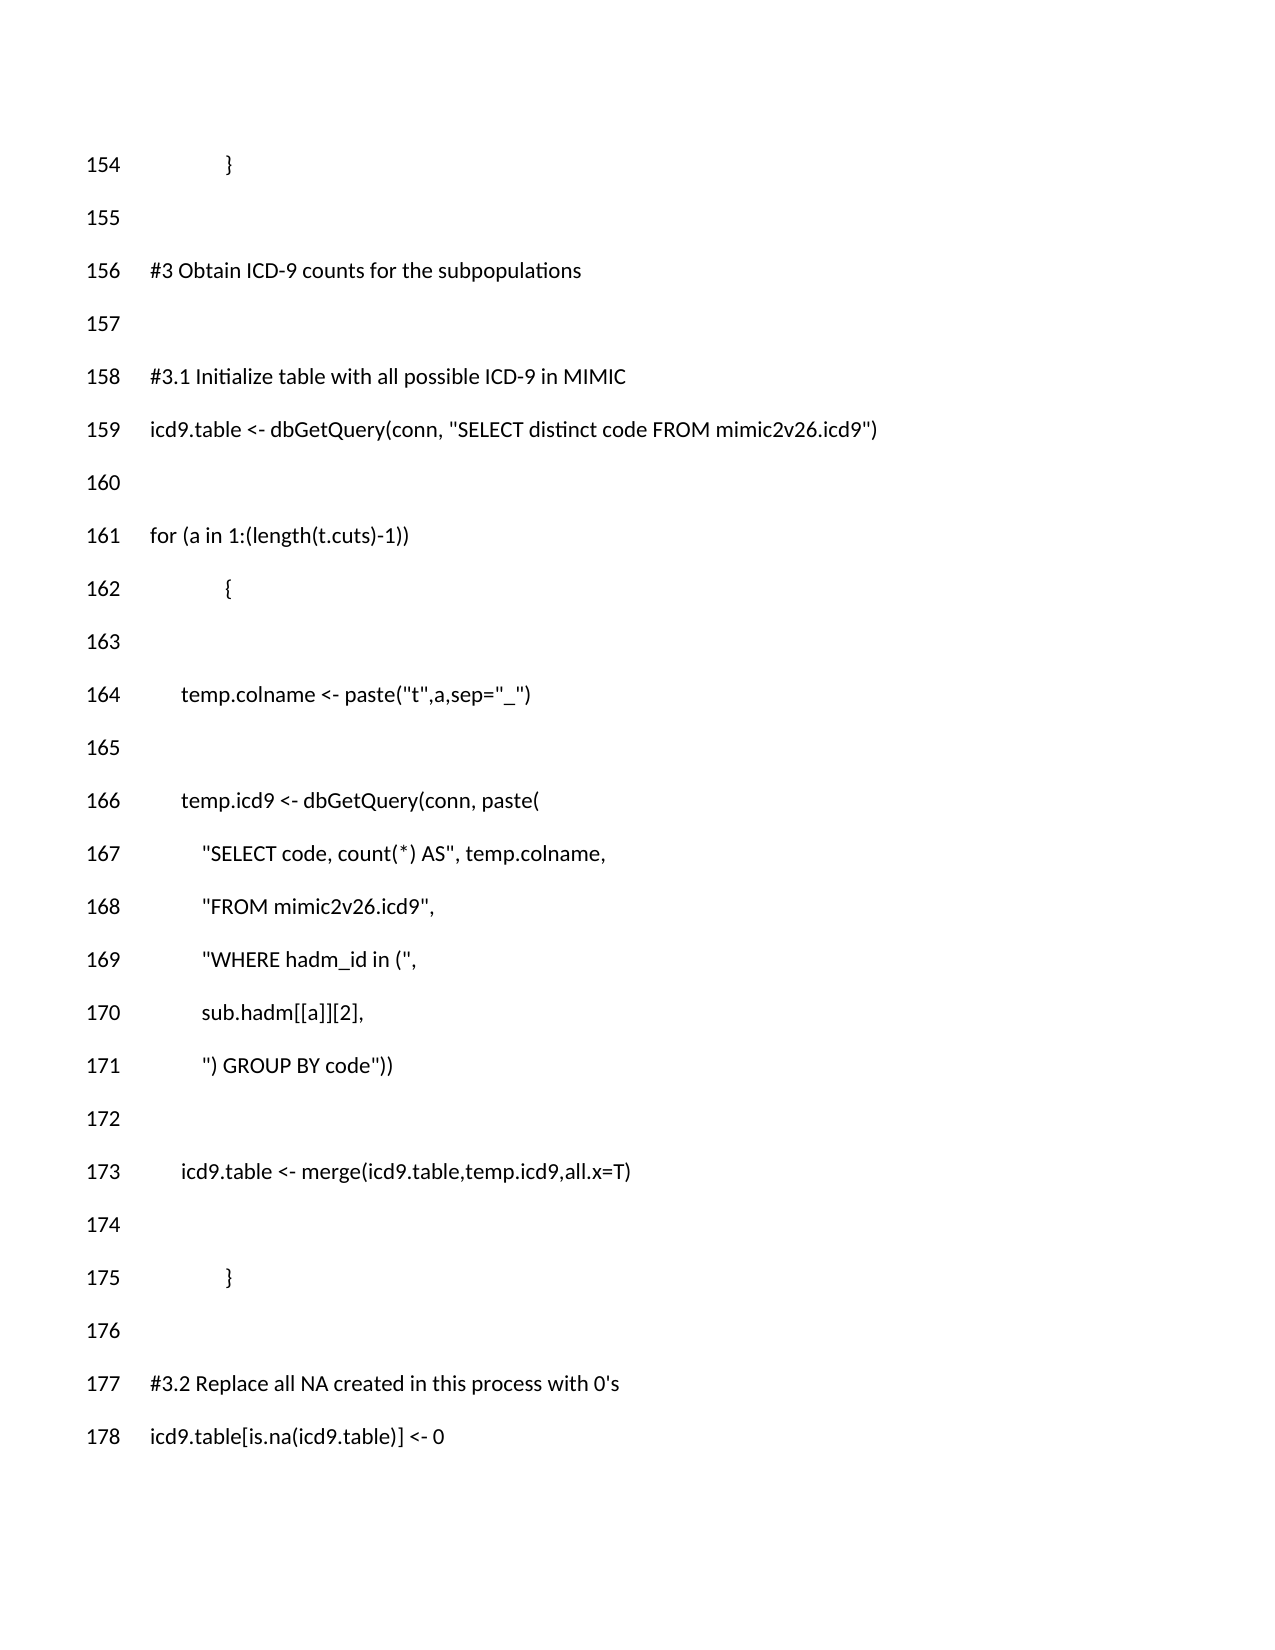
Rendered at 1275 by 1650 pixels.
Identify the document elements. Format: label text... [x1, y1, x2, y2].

text temp.icd9 <- dbGetQuery(conn, paste( [150, 786, 1125, 814]
text #3 Obtain ICD-9 counts for the subpopulations [150, 256, 1125, 284]
text for (a in 1:(length(t.cuts)-1)) [150, 521, 1125, 549]
text } [150, 150, 1125, 178]
text #3.2 Replace all NA created in this process with 0's [150, 1369, 1125, 1397]
text { [150, 574, 1125, 602]
text #3.1 Initialize table with all possible ICD-9 in MIMIC [150, 362, 1125, 390]
text icd9.table <- merge(icd9.table,temp.icd9,all.x=T) [150, 1157, 1125, 1185]
text sub.hadm[[a]][2], [150, 998, 1125, 1026]
text } [150, 1263, 1125, 1291]
text "WHERE hadm_id in (", [150, 945, 1125, 973]
text temp.colname <- paste("t",a,sep="_") [150, 680, 1125, 708]
text "SELECT code, count(*) AS", temp.colname, [150, 839, 1125, 867]
text "FROM mimic2v26.icd9", [150, 892, 1125, 920]
text icd9.table[is.na(icd9.table)] <- 0 [150, 1422, 1125, 1451]
text ") GROUP BY code")) [150, 1051, 1125, 1079]
text icd9.table <- dbGetQuery(conn, "SELECT distinct code FROM mimic2v26.icd9") [150, 415, 1125, 443]
